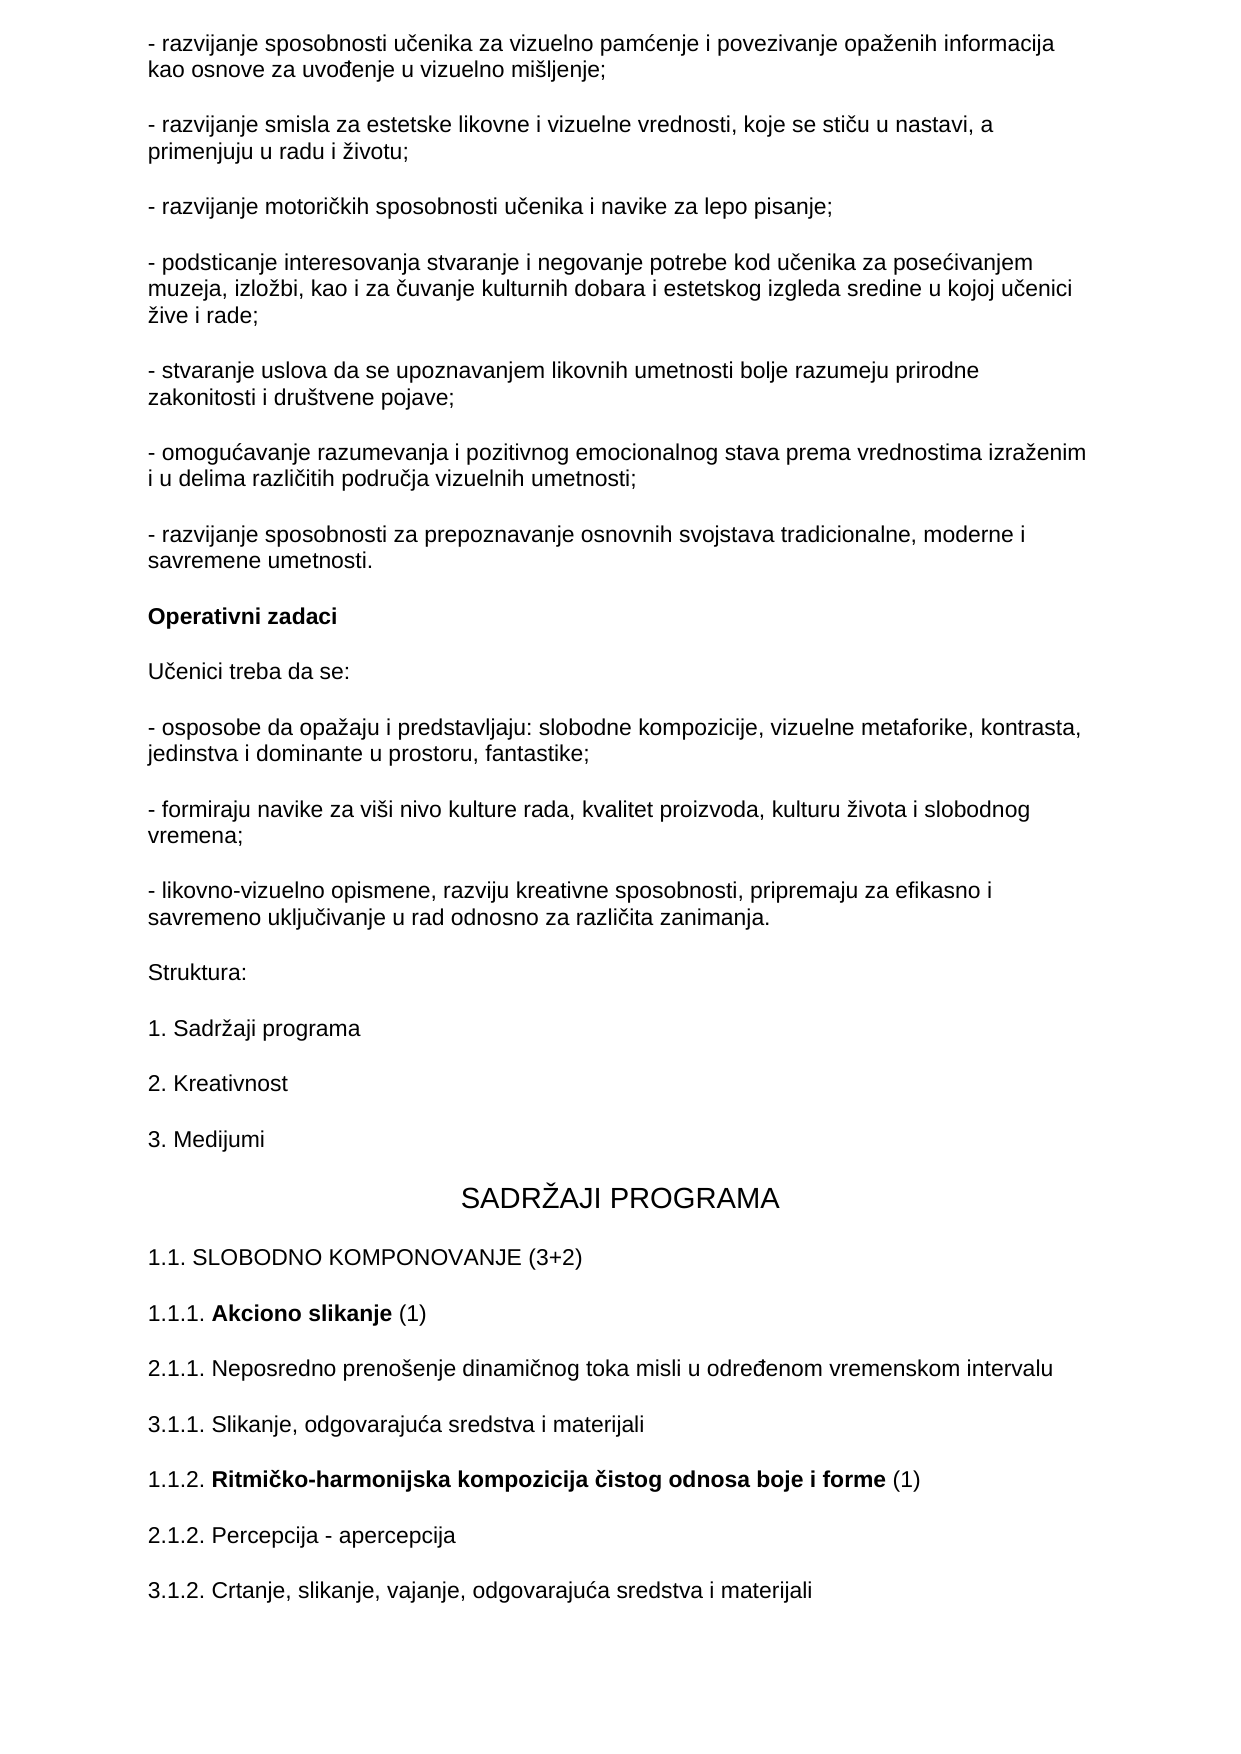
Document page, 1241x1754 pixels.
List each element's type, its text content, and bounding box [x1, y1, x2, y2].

text 1.1. SLOBODNO KOMPONOVANJE (3+2) [148, 1244, 1093, 1271]
text - razvijanje motoričkih sposobnosti učenika i navike za lepo pisanje; [148, 193, 1093, 220]
text - stvaranje uslova da se upoznavanjem likovnih umetnosti bolje razumeju prirodne zakonitosti i društvene pojave; [148, 357, 1093, 410]
text 1. Sadržaji programa [148, 1015, 1093, 1041]
text 1.1.2. Ritmičko-harmonijska kompozicija čistog odnosa boje i forme (1) [148, 1466, 1093, 1493]
text Učenici treba da se: [148, 658, 1093, 684]
text 2.1.2. Percepcija - apercepcija [148, 1522, 1093, 1548]
text 3.1.1. Slikanje, odgovarajuća sredstva i materijali [148, 1411, 1093, 1437]
text SADRŽAJI PROGRAMA [148, 1181, 1093, 1215]
text - razvijanje sposobnosti za prepoznavanje osnovnih svojstava tradicionalne, moderne i savremene umetnosti. [148, 521, 1093, 573]
text 2. Kreativnost [148, 1070, 1093, 1097]
text 3.1.2. Crtanje, slikanje, vajanje, odgovarajuća sredstva i materijali [148, 1577, 1093, 1604]
text - formiraju navike za viši nivo kulture rada, kvalitet proizvoda, kulturu života i slobodnog vremena; [148, 796, 1093, 848]
text - podsticanje interesovanja stvaranje i negovanje potrebe kod učenika za posećivanjem muzeja, izložbi, kao i za čuvanje kulturnih dobara i estetskog izgleda sredine u kojoj učenici žive i rade; [148, 249, 1093, 328]
text - razvijanje smisla za estetske likovne i vizuelne vrednosti, koje se stiču u nastavi, a primenjuju u radu i životu; [148, 111, 1093, 164]
text Operativni zadaci [148, 603, 1093, 629]
text - osposobe da opažaju i predstavljaju: slobodne kompozicije, vizuelne metaforike, kontrasta, jedinstva i dominante u prostoru, fantastike; [148, 714, 1093, 766]
text 1.1.1. Akciono slikanje (1) [148, 1300, 1093, 1326]
text Struktura: [148, 959, 1093, 986]
text - razvijanje sposobnosti učenika za vizuelno pamćenje i povezivanje opaženih informacija kao osnove za uvođenje u vizuelno mišljenje; [148, 29, 1093, 82]
text 2.1.1. Neposredno prenošenje dinamičnog toka misli u određenom vremenskom intervalu [148, 1355, 1093, 1382]
text - omogućavanje razumevanja i pozitivnog emocionalnog stava prema vrednostima izraženim i u delima različitih područja vizuelnih umetnosti; [148, 439, 1093, 492]
text 3. Medijumi [148, 1126, 1093, 1152]
text - likovno-vizuelno opismene, razviju kreativne sposobnosti, pripremaju za efikasno i savremeno uključivanje u rad odnosno za različita zanimanja. [148, 877, 1093, 930]
